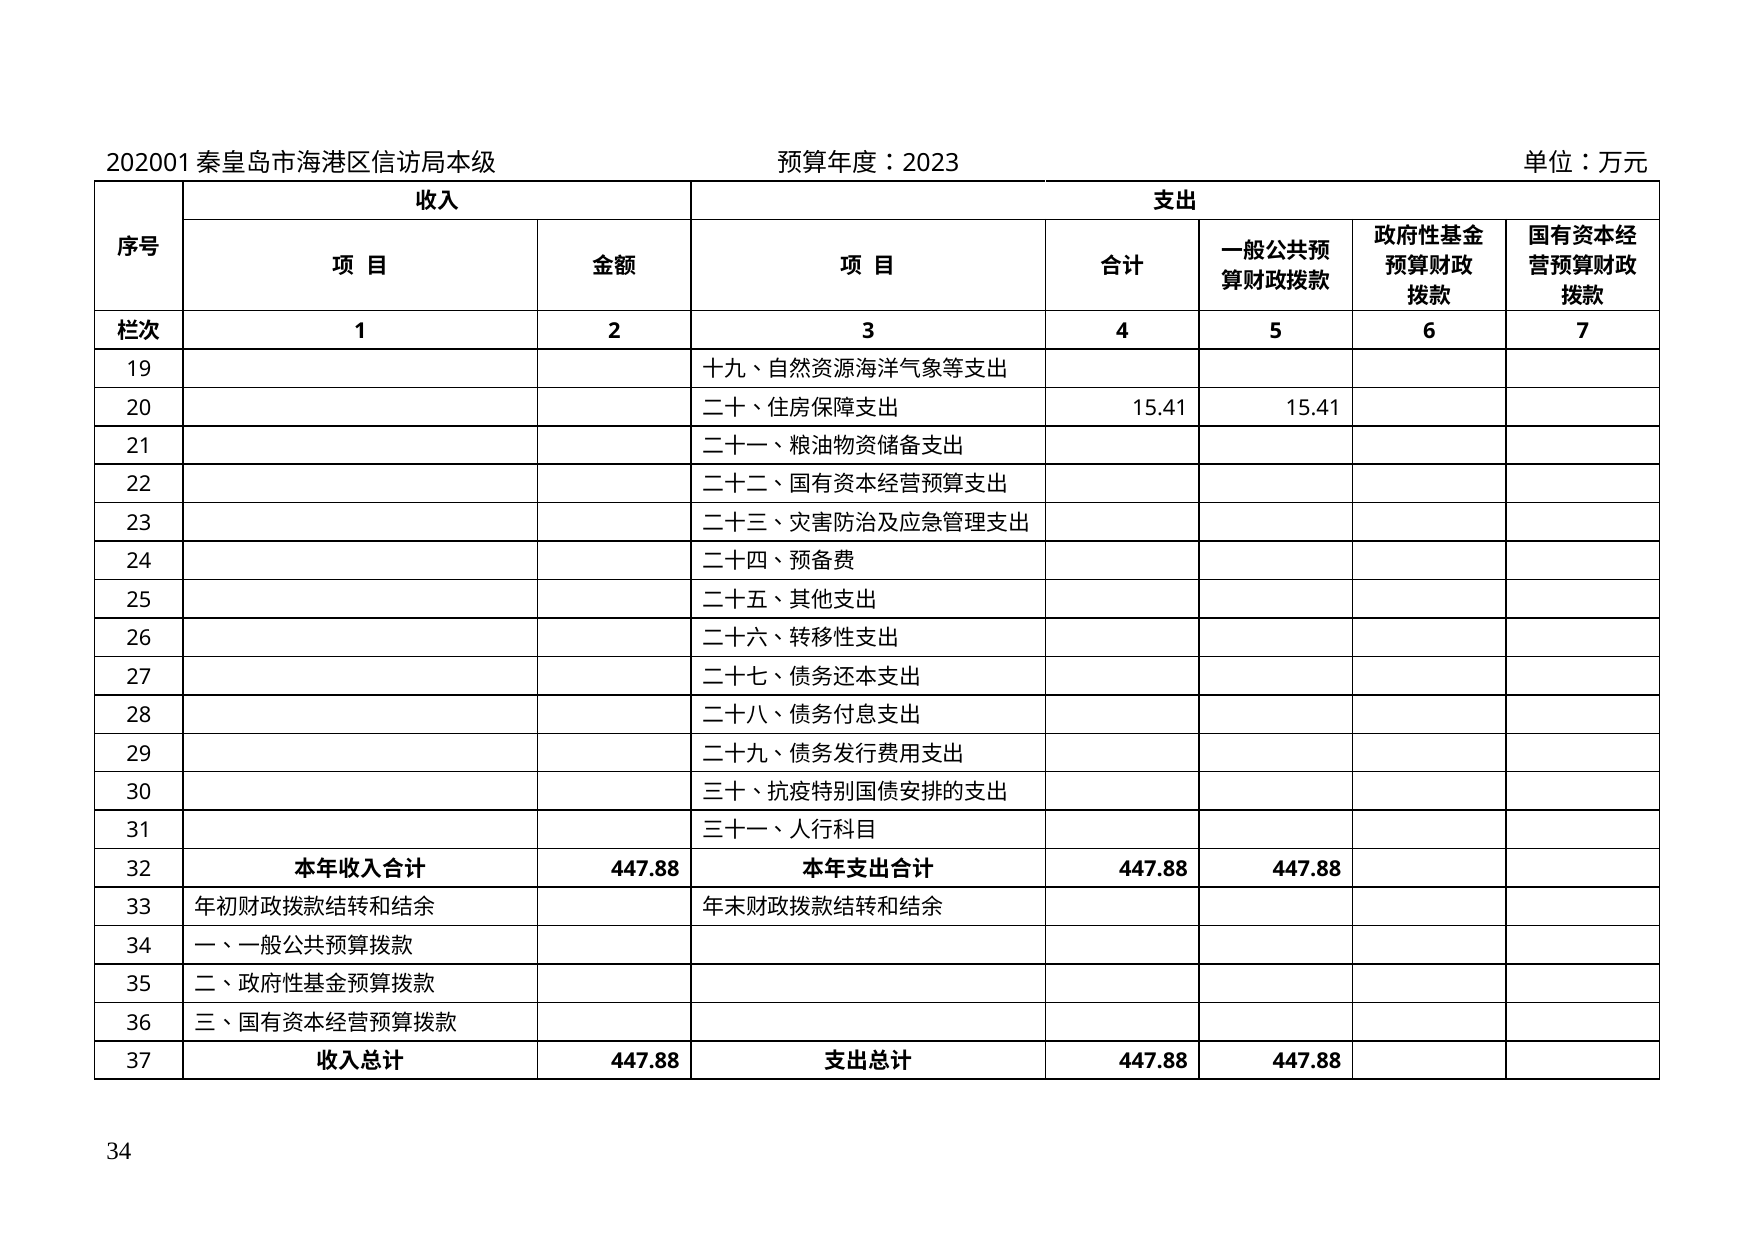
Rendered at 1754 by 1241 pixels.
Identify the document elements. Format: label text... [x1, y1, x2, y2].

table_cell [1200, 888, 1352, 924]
table_header 预算年度：2023 [692, 143, 1045, 180]
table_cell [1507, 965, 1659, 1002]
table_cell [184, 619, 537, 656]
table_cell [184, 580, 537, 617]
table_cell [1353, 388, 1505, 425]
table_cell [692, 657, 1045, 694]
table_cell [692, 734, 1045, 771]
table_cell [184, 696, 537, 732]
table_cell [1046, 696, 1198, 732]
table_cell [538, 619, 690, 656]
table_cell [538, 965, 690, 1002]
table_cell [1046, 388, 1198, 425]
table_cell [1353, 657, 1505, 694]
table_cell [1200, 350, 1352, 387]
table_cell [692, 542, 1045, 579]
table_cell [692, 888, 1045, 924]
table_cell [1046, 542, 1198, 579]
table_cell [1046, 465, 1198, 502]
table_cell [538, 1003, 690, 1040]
table_cell 序号 [95, 182, 182, 309]
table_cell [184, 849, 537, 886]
table_cell 5 [1200, 311, 1352, 348]
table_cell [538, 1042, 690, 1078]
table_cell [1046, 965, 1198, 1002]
table_cell 7 [1507, 311, 1659, 348]
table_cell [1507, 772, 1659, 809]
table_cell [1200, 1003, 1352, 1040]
table_cell 支出 [692, 182, 1659, 219]
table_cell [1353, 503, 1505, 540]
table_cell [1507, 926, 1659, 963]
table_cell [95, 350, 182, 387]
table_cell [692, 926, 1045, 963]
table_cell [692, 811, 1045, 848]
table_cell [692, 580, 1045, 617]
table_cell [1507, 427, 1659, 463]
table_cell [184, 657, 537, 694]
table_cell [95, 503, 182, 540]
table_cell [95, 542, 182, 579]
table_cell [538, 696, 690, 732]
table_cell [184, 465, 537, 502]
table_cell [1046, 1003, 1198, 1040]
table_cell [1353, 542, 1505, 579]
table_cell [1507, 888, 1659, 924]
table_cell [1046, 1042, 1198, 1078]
table_cell 金额 [538, 220, 690, 309]
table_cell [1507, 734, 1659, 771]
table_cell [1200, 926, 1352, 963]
table_cell 一般公共预算财政拨款 [1200, 220, 1352, 309]
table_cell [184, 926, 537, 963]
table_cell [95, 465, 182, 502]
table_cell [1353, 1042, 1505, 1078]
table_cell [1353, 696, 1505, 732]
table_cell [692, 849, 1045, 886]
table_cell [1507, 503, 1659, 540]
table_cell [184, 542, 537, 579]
table_cell 3 [692, 311, 1045, 348]
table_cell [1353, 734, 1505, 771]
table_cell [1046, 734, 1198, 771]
table_header 单位：万元 [1046, 143, 1659, 180]
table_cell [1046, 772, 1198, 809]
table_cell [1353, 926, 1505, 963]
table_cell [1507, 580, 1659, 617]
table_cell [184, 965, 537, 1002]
table_cell 4 [1046, 311, 1198, 348]
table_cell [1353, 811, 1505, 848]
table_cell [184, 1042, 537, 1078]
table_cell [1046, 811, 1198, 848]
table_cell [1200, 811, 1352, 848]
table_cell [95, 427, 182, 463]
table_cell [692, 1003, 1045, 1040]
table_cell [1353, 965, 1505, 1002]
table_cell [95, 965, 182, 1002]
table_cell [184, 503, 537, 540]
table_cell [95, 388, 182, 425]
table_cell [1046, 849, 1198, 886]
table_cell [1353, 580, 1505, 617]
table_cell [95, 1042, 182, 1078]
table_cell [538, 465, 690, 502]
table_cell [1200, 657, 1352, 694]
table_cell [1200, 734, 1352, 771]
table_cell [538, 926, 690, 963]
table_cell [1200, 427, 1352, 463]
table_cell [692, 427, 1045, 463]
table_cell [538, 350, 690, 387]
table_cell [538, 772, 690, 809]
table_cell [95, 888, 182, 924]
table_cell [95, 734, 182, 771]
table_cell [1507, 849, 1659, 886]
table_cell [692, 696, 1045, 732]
table_cell 2 [538, 311, 690, 348]
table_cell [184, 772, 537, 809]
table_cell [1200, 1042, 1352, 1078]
table_cell 项 目 [184, 220, 537, 309]
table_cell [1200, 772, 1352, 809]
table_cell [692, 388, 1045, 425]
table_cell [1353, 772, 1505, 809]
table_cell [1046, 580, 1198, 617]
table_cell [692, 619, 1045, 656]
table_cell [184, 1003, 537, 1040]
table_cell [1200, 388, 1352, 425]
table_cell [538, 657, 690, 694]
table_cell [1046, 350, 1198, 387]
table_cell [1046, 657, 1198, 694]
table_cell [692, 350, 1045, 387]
table_cell 政府性基金预算财政 拨款 [1353, 220, 1505, 309]
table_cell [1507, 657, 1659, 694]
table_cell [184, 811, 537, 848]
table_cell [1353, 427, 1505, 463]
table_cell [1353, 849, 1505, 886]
table_cell 项 目 [692, 220, 1045, 309]
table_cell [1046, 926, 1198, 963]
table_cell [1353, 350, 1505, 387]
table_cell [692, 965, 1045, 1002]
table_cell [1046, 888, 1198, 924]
table_header 202001秦皇岛市海港区信访局本级 [95, 143, 690, 180]
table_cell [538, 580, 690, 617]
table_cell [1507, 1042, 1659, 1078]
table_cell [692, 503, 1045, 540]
table_cell 国有资本经营预算财政拨款 [1507, 220, 1659, 309]
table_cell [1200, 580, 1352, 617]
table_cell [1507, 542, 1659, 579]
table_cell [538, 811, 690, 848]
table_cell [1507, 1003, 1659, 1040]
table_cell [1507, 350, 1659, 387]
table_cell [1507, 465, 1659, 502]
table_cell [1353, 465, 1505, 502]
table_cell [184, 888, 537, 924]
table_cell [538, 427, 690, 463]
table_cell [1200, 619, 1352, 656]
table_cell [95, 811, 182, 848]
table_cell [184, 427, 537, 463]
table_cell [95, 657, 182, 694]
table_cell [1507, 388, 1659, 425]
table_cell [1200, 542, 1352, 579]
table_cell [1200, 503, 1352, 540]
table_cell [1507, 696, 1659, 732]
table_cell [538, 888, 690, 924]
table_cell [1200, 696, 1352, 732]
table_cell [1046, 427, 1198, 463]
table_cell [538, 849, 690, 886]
table_cell 1 [184, 311, 537, 348]
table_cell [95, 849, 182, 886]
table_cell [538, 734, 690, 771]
table_cell 合计 [1046, 220, 1198, 309]
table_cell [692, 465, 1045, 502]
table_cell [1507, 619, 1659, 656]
table_cell 收入 [184, 182, 690, 219]
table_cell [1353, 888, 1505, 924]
table_cell 6 [1353, 311, 1505, 348]
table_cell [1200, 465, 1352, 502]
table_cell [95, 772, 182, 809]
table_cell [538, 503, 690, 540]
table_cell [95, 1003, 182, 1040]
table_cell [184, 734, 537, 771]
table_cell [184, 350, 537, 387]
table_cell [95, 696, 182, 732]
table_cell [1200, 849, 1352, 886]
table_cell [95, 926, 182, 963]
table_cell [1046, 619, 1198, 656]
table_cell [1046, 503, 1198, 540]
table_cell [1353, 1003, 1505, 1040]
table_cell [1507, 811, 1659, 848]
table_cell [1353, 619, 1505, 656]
table_cell 栏次 [95, 311, 182, 348]
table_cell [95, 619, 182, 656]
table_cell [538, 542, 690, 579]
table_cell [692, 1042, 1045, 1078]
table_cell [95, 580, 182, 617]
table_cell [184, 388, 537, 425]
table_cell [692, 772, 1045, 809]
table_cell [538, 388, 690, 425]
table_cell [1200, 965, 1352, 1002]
